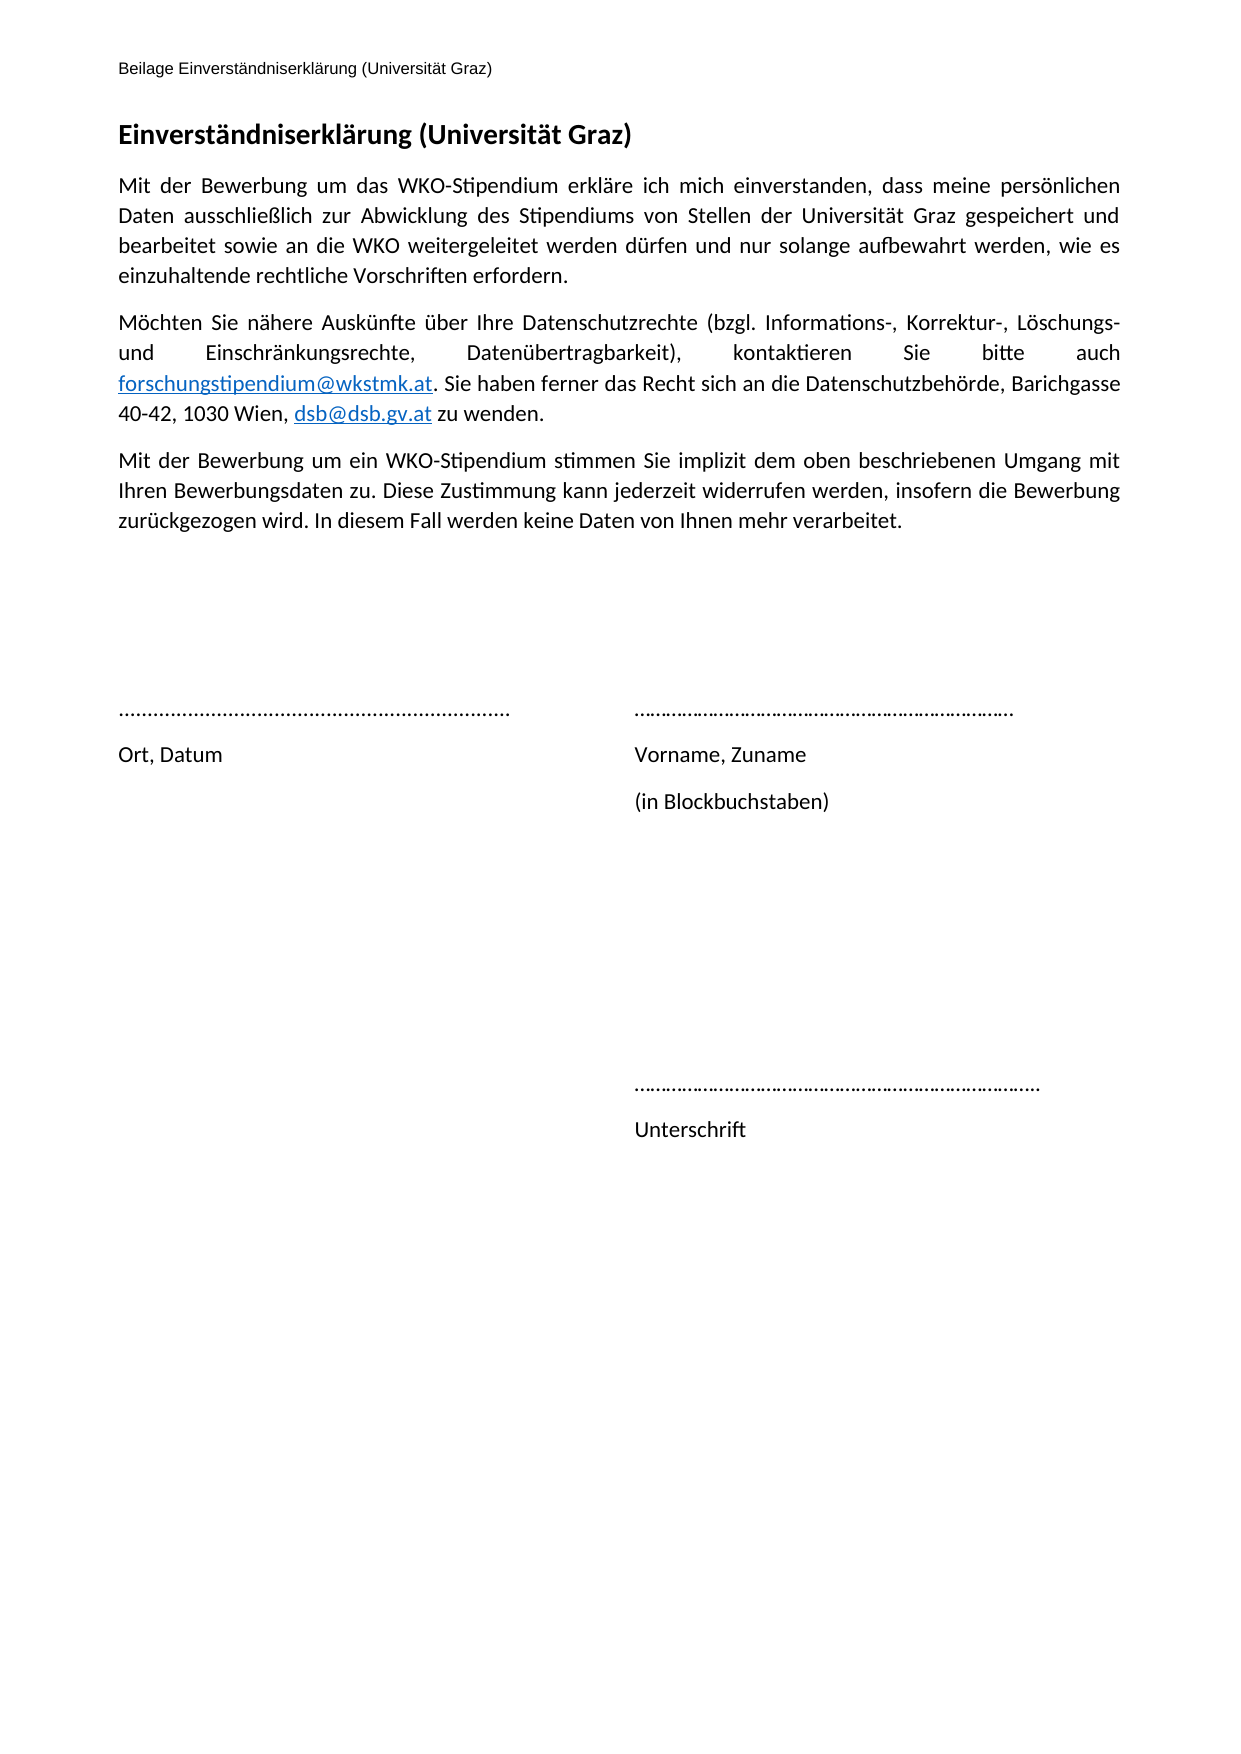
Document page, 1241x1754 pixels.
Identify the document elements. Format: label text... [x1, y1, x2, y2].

text Unterschrift [561, 1116, 1122, 1144]
text Ort, Datum Vorname, Zuname [118, 741, 1122, 769]
text (in Blockbuchstaben) [561, 787, 1122, 816]
text ………………………………………………………………….. [561, 1069, 1122, 1097]
text Mit der Bewerbung um ein WKO-Stipendium stimmen Sie implizit dem oben beschriebenen Umgang mit Ihren Bewerbungsdaten zu. Diese Zustimmung kann jederzeit widerrufen werden, insofern die Bewerbung zurückgezogen wird. In diesem Fall werden keine Daten von Ihnen mehr verarbeitet. [118, 446, 1122, 534]
text Einverständniserklärung (Universität Graz) [118, 116, 1122, 151]
text Möchten Sie nähere Auskünfte über Ihre Datenschutzrechte (bzgl. Informations-, Korrektur-, Löschungs- und Einschränkungsrechte, Datenübertragbarkeit), kontaktieren Sie bitte auch forschungstipendium@wkstmk.at. Sie haben ferner das Recht sich an die Datenschutzbehörde, Barichgasse 40-42, 1030 Wien, dsb@dsb.gv.at zu wenden. [118, 308, 1122, 427]
text Mit der Bewerbung um das WKO-Stipendium erkläre ich mich einverstanden, dass meine persönlichen Daten ausschließlich zur Abwicklung des Stipendiums von Stellen der Universität Graz gespeichert und bearbeitet sowie an die WKO weitergeleitet werden dürfen und nur solange aufbewahrt werden, wie es einzuhaltende rechtliche Vorschriften erfordern. [118, 171, 1122, 289]
text .................................................................... ……………………………………………………………… [118, 694, 1122, 722]
